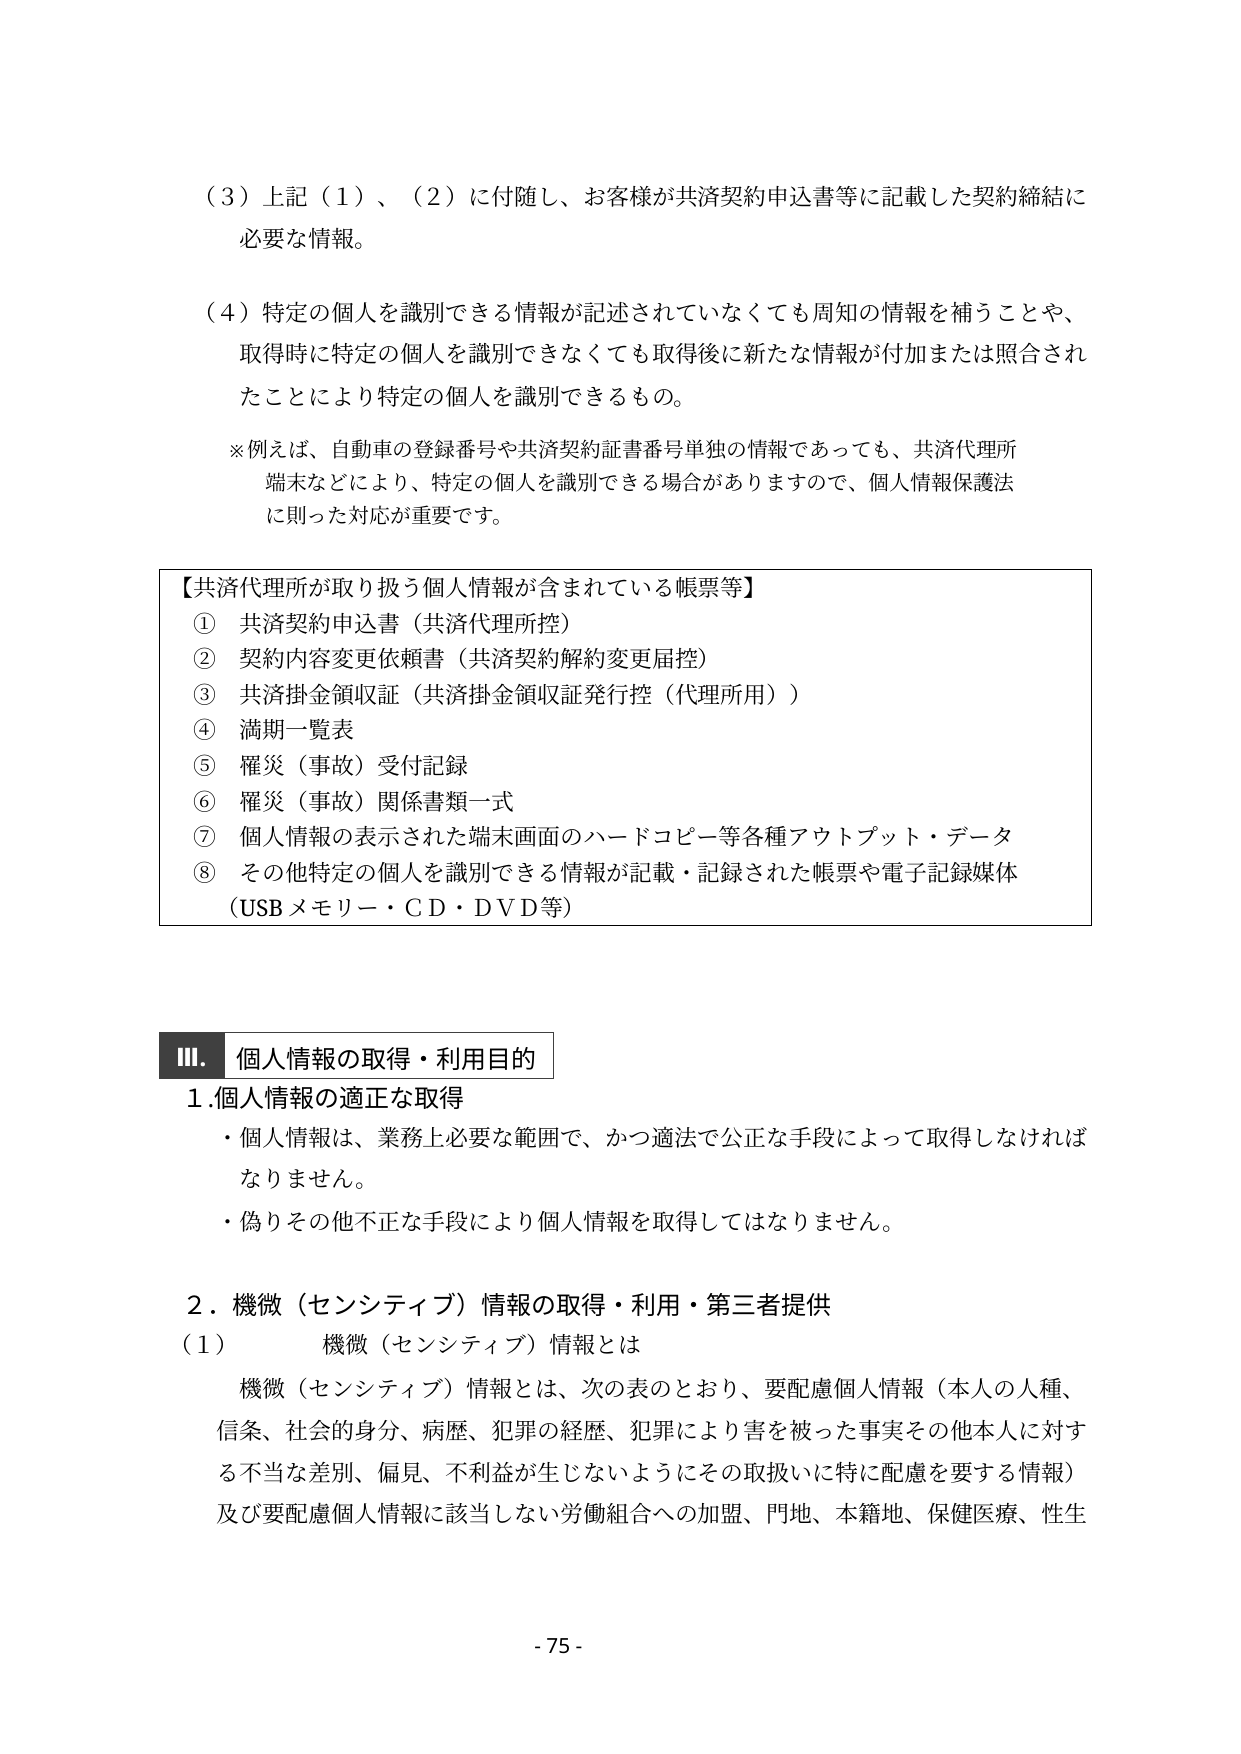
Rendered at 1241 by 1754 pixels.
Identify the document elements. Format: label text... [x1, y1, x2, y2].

text （３）上記（１）、（２）に付随し、お客様が共済契約申込書等に記載した契約締結に必要な情報。 [193, 179, 1092, 254]
list 機微（センシティブ）情報とは [169, 1326, 1003, 1360]
table_header 個人情報の取得・利用目的 [225, 1033, 553, 1078]
table_header Ⅲ. [161, 1033, 224, 1078]
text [216, 1371, 1092, 1529]
text ・偽りその他不正な手段により個人情報を取得してはなりません。 [216, 1204, 1092, 1237]
text ２．機微（センシティブ）情報の取得・利用・第三者提供 [182, 1286, 1058, 1322]
text １.個人情報の適正な取得 [182, 1079, 1058, 1115]
text （４）特定の個人を識別できる情報が記述されていなくても周知の情報を補うことや、取得時に特定の個人を識別できなくても取得後に新たな情報が付加または照合されたことにより特定の個人を識別できるもの。 [193, 295, 1092, 412]
text ※ 例えば、自動車の登録番号や共済契約証書番号単独の情報であっても、共済代理所端末などにより、特定の個人を識別できる場合がありますので、個人情報保護法に則った対応が重要です。 [229, 433, 1020, 529]
text ・個人情報は、業務上必要な範囲で、かつ適法で公正な手段によって取得しなければなりません。 [216, 1119, 1092, 1194]
table_header 【共済代理所が取り扱う個人情報が含まれている帳票等】 ① 共済契約申込書（共済代理所控） ② 契約内容変更依頼書（共済契約解約変更届控） ③ 共済掛金領収証（共済掛金領収証発行控（代理所用）） ④ 満期一覧表 ⑤ 罹災（事故）受付記録 ⑥ 罹災（事故）関係書類一式 ⑦ 個人情報の表示された端末画面のハードコピー等各種アウトプット・データ ⑧ その他特定の個人を識別できる情報が記載・記録された帳票や電子記録媒体（USBメモリー・ＣＤ・ＤＶＤ等） [160, 570, 1091, 925]
